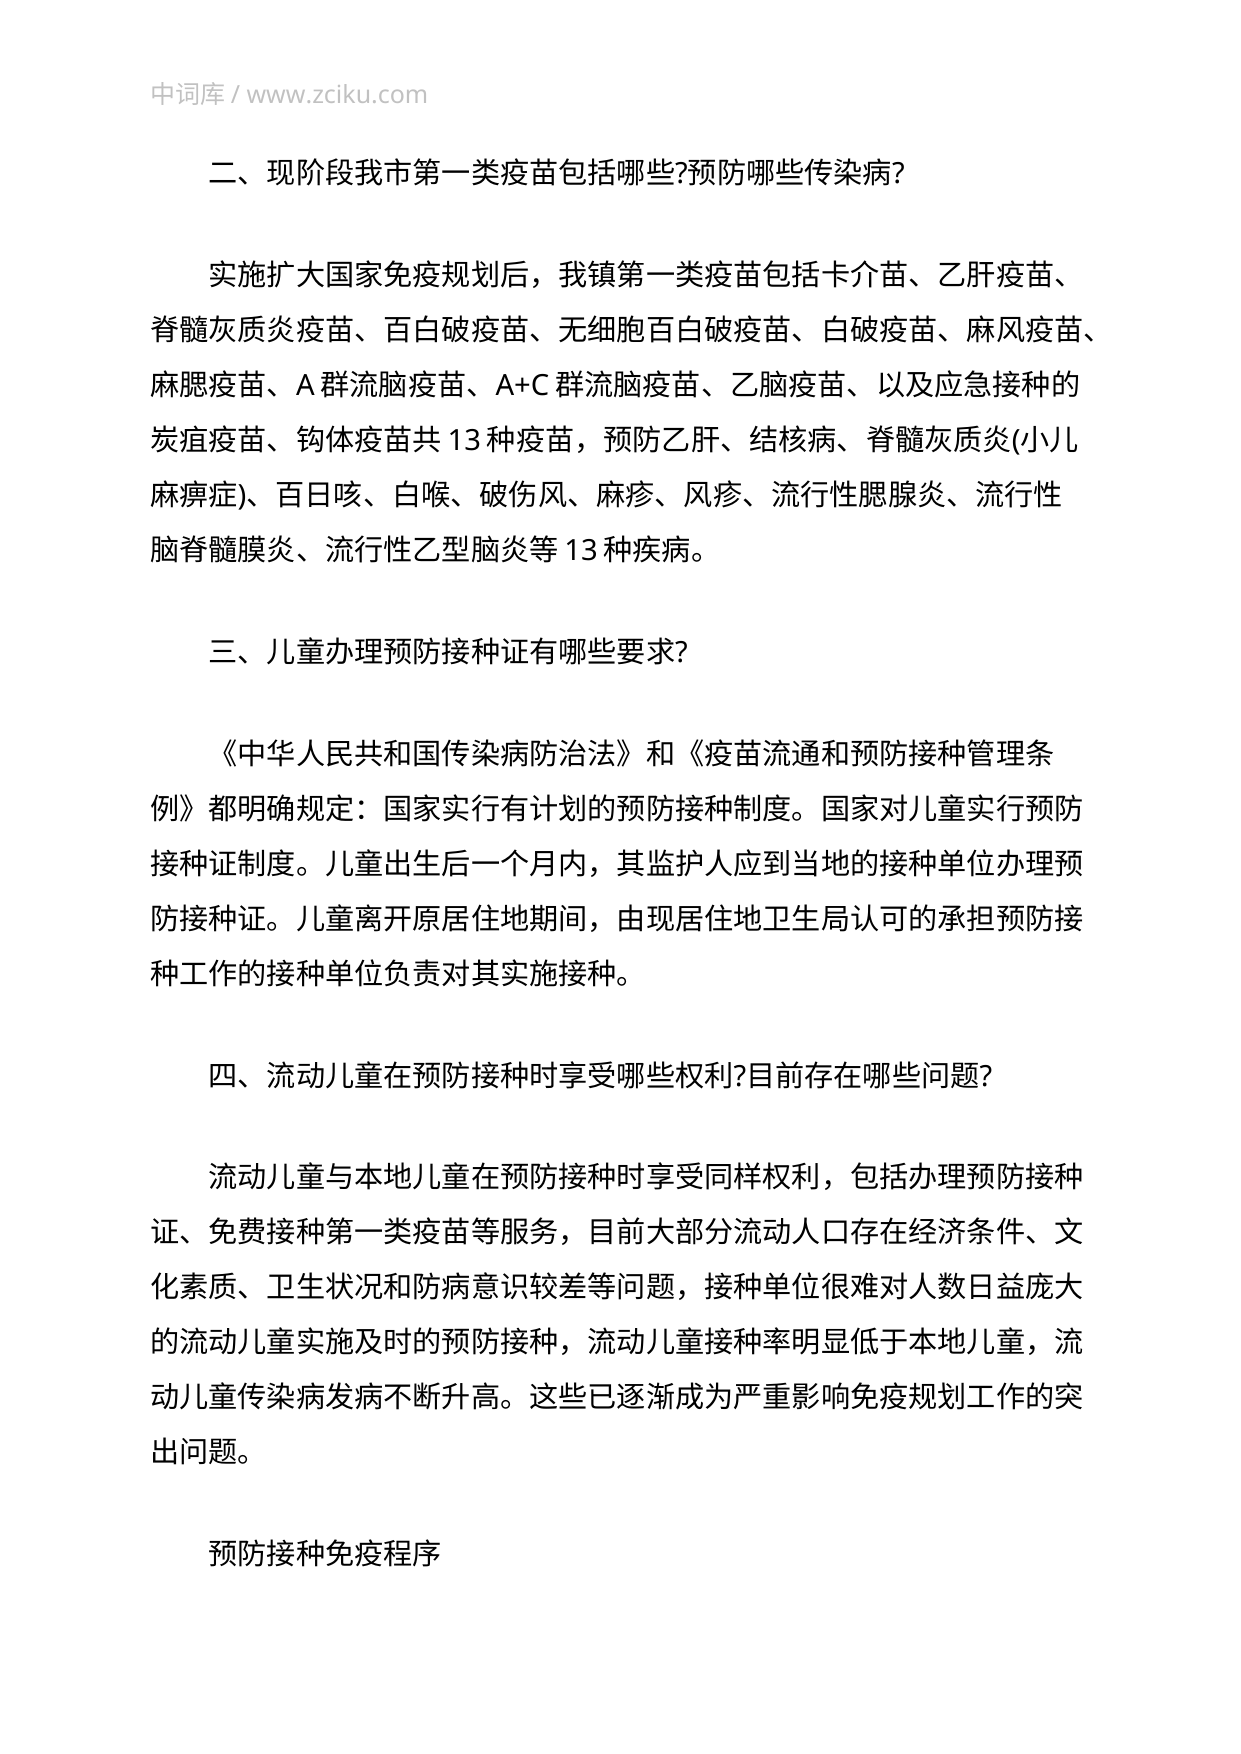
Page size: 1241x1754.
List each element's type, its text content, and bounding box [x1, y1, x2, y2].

text 二、现阶段我市第一类疫苗包括哪些?预防哪些传染病? [150, 150, 1090, 192]
text 《中华人民共和国传染病防治法》和《疫苗流通和预防接种管理条例》都明确规定：国家实行有计划的预防接种制度。国家对儿童实行预防接种证制度。儿童出生后一个月内，其监护人应到当地的接种单位办理预防接种证。儿童离开原居住地期间，由现居住地卫生局认可的承担预防接种工作的接种单位负责对其实施接种。 [150, 731, 1090, 993]
text 预防接种免疫程序 [150, 1530, 1090, 1573]
text 实施扩大国家免疫规划后，我镇第一类疫苗包括卡介苗、乙肝疫苗、脊髓灰质炎疫苗、百白破疫苗、无细胞百白破疫苗、白破疫苗、麻风疫苗、麻腮疫苗、A群流脑疫苗、A+C群流脑疫苗、乙脑疫苗、以及应急接种的炭疽疫苗、钩体疫苗共13种疫苗，预防乙肝、结核病、脊髓灰质炎(小儿麻痹症)、百日咳、白喉、破伤风、麻疹、风疹、流行性腮腺炎、流行性脑脊髓膜炎、流行性乙型脑炎等13种疾病。 [150, 252, 1090, 569]
text 四、流动儿童在预防接种时享受哪些权利?目前存在哪些问题? [150, 1052, 1090, 1094]
text 三、儿童办理预防接种证有哪些要求? [150, 629, 1090, 671]
text 流动儿童与本地儿童在预防接种时享受同样权利，包括办理预防接种证、免费接种第一类疫苗等服务，目前大部分流动人口存在经济条件、文化素质、卫生状况和防病意识较差等问题，接种单位很难对人数日益庞大的流动儿童实施及时的预防接种，流动儿童接种率明显低于本地儿童，流动儿童传染病发病不断升高。这些已逐渐成为严重影响免疫规划工作的突出问题。 [150, 1154, 1090, 1471]
